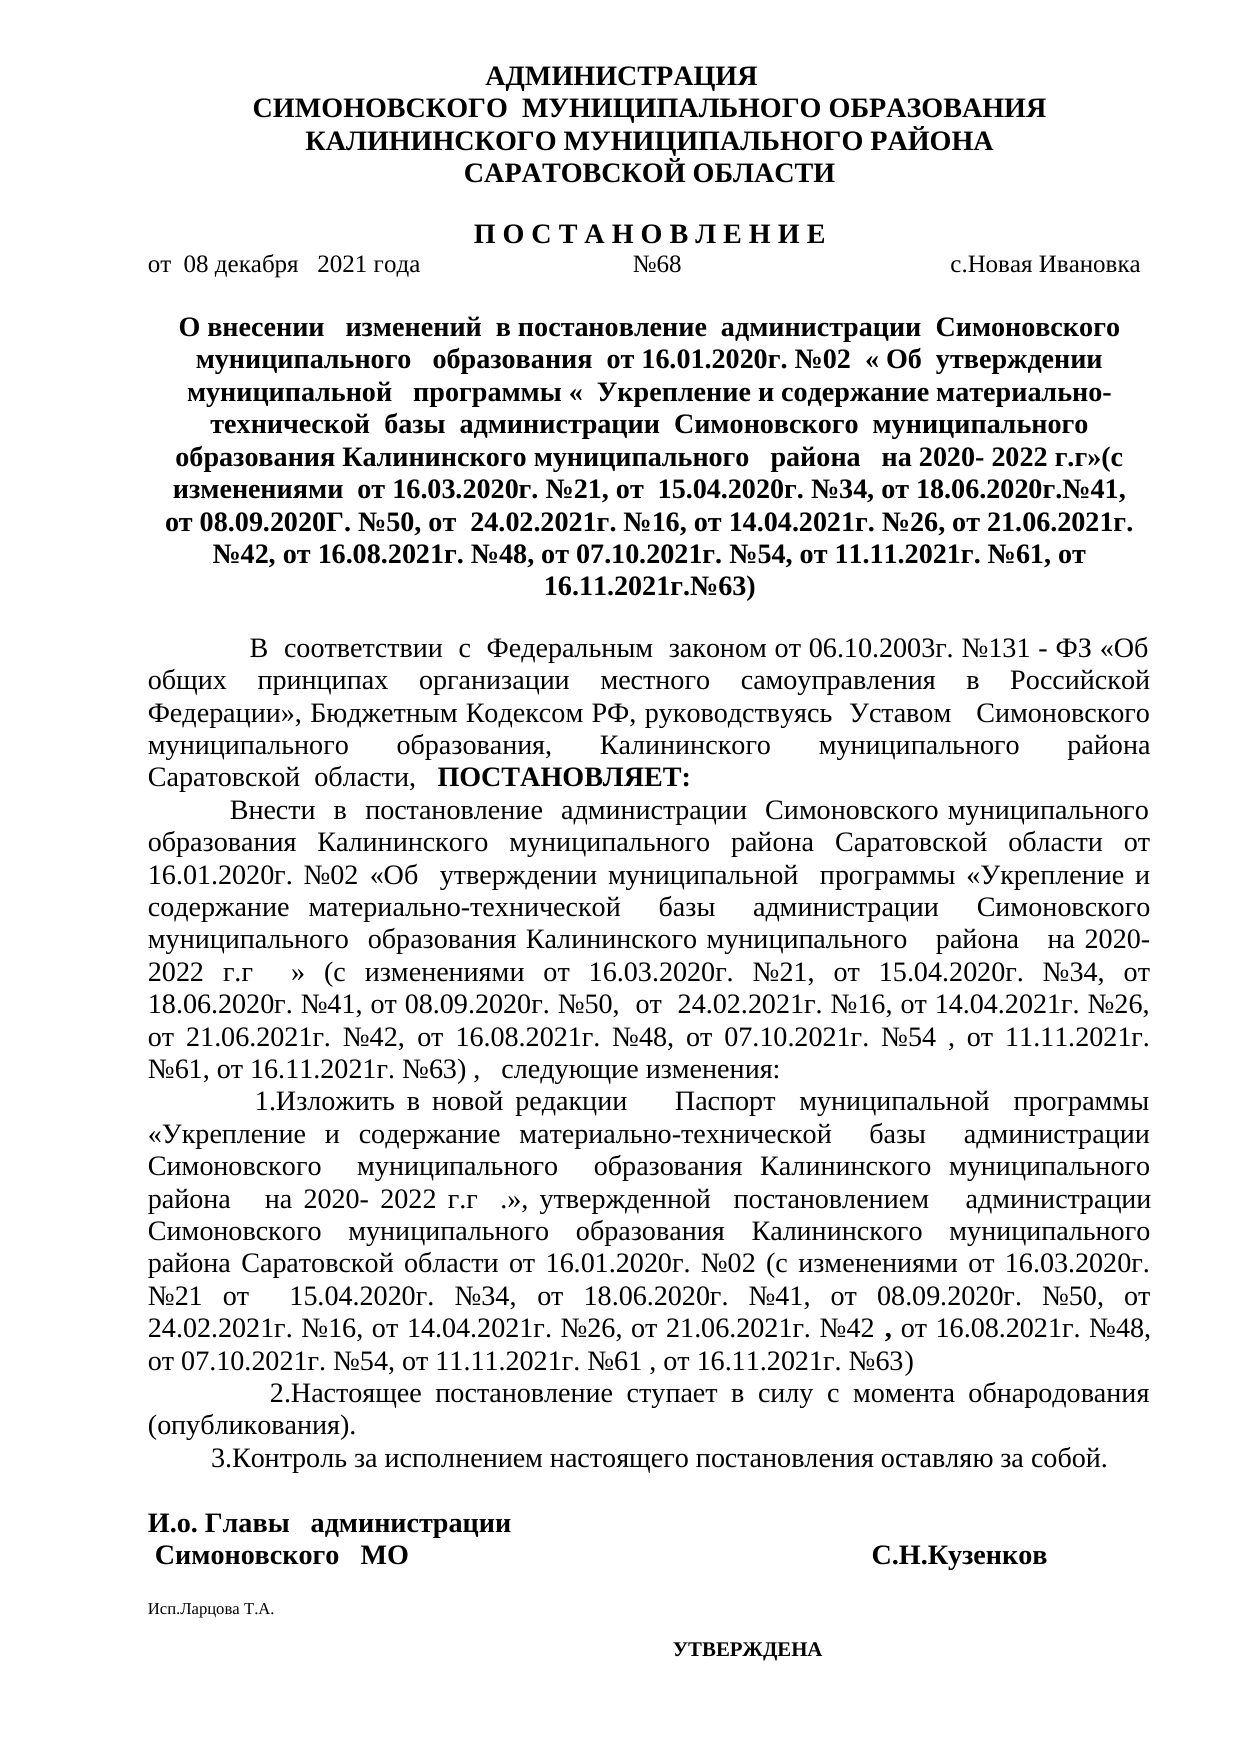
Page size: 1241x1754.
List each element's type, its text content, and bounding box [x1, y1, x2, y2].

text САРАТОВСКОЙ ОБЛАСТИ [148, 156, 1152, 189]
text Исп.Ларцова Т.А. [148, 1598, 1152, 1618]
text 3.Контроль за исполнением настоящего постановления оставляю за собой. [148, 1441, 1152, 1473]
text И.о. Главы администрации [148, 1506, 1152, 1538]
text АДМИНИСТРАЦИЯ [148, 59, 1152, 91]
text от 08.09.2020Г. №50, от 24.02.2021г. №16, от 14.04.2021г. №26, от 21.06.2021г. №42, от 16.08.2021г. №48, от 07.10.2021г. №54, от 11.11.2021г. №61, от 16.11.2021г.№63) [148, 504, 1152, 602]
text 2.Настоящее постановление ступает в силу с момента обнародования (опубликования). [148, 1376, 1152, 1441]
text В соответствии с Федеральным законом от 06.10.2003г. №131 - ФЗ «Об общих принципах организации местного самоуправления в Российской Федерации», Бюджетным Кодексом РФ, руководствуясь Уставом Симоновского муниципального образования, Калининского муниципального района Саратовской области, ПОСТАНОВЛЯЕТ: [148, 631, 1152, 793]
text от 08 декабря 2021 года №68 с.Новая Ивановка [148, 249, 1152, 278]
text СИМОНОВСКОГО МУНИЦИПАЛЬНОГО ОБРАЗОВАНИЯ [148, 91, 1152, 124]
text Симоновского МО С.Н.Кузенков [148, 1538, 1152, 1570]
text УТВЕРЖДЕНА [148, 1637, 1152, 1661]
text 1.Изложить в новой редакции Паспорт муниципальной программы «Укрепление и содержание материально-технической базы администрации Симоновского муниципального образования Калининского муниципального района на 2020- 2022 г.г .», утвержденной постановлением администрации Симоновского муниципального образования Калининского муниципального района Саратовской области от 16.01.2020г. №02 (с изменениями от 16.03.2020г. №21 от 15.04.2020г. №34, от 18.06.2020г. №41, от 08.09.2020г. №50, от 24.02.2021г. №16, от 14.04.2021г. №26, от 21.06.2021г. №42 , от 16.08.2021г. №48, от 07.10.2021г. №54, от 11.11.2021г. №61 , от 16.11.2021г. №63) [148, 1084, 1152, 1376]
text П О С Т А Н О В Л Е Н И Е [148, 217, 1152, 249]
text Внести в постановление администрации Симоновского муниципального образования Калининского муниципального района Саратовской области от 16.01.2020г. №02 «Об утверждении муниципальной программы «Укрепление и содержание материально-технической базы администрации Симоновского муниципального образования Калининского муниципального района на 2020- 2022 г.г » (с изменениями от 16.03.2020г. №21, от 15.04.2020г. №34, от 18.06.2020г. №41, от 08.09.2020г. №50, от 24.02.2021г. №16, от 14.04.2021г. №26, от 21.06.2021г. №42, от 16.08.2021г. №48, от 07.10.2021г. №54 , от 11.11.2021г. №61, от 16.11.2021г. №63) , следующие изменения: [148, 793, 1152, 1084]
text КАЛИНИНСКОГО МУНИЦИПАЛЬНОГО РАЙОНА [148, 124, 1152, 156]
text О внесении изменений в постановление администрации Симоновского муниципального образования от 16.01.2020г. №02 « Об утверждении муниципальной программы « Укрепление и содержание материально-технической базы администрации Симоновского муниципального образования Калининского муниципального района на 2020- 2022 г.г»(с изменениями от 16.03.2020г. №21, от 15.04.2020г. №34, от 18.06.2020г.№41, [148, 310, 1152, 504]
